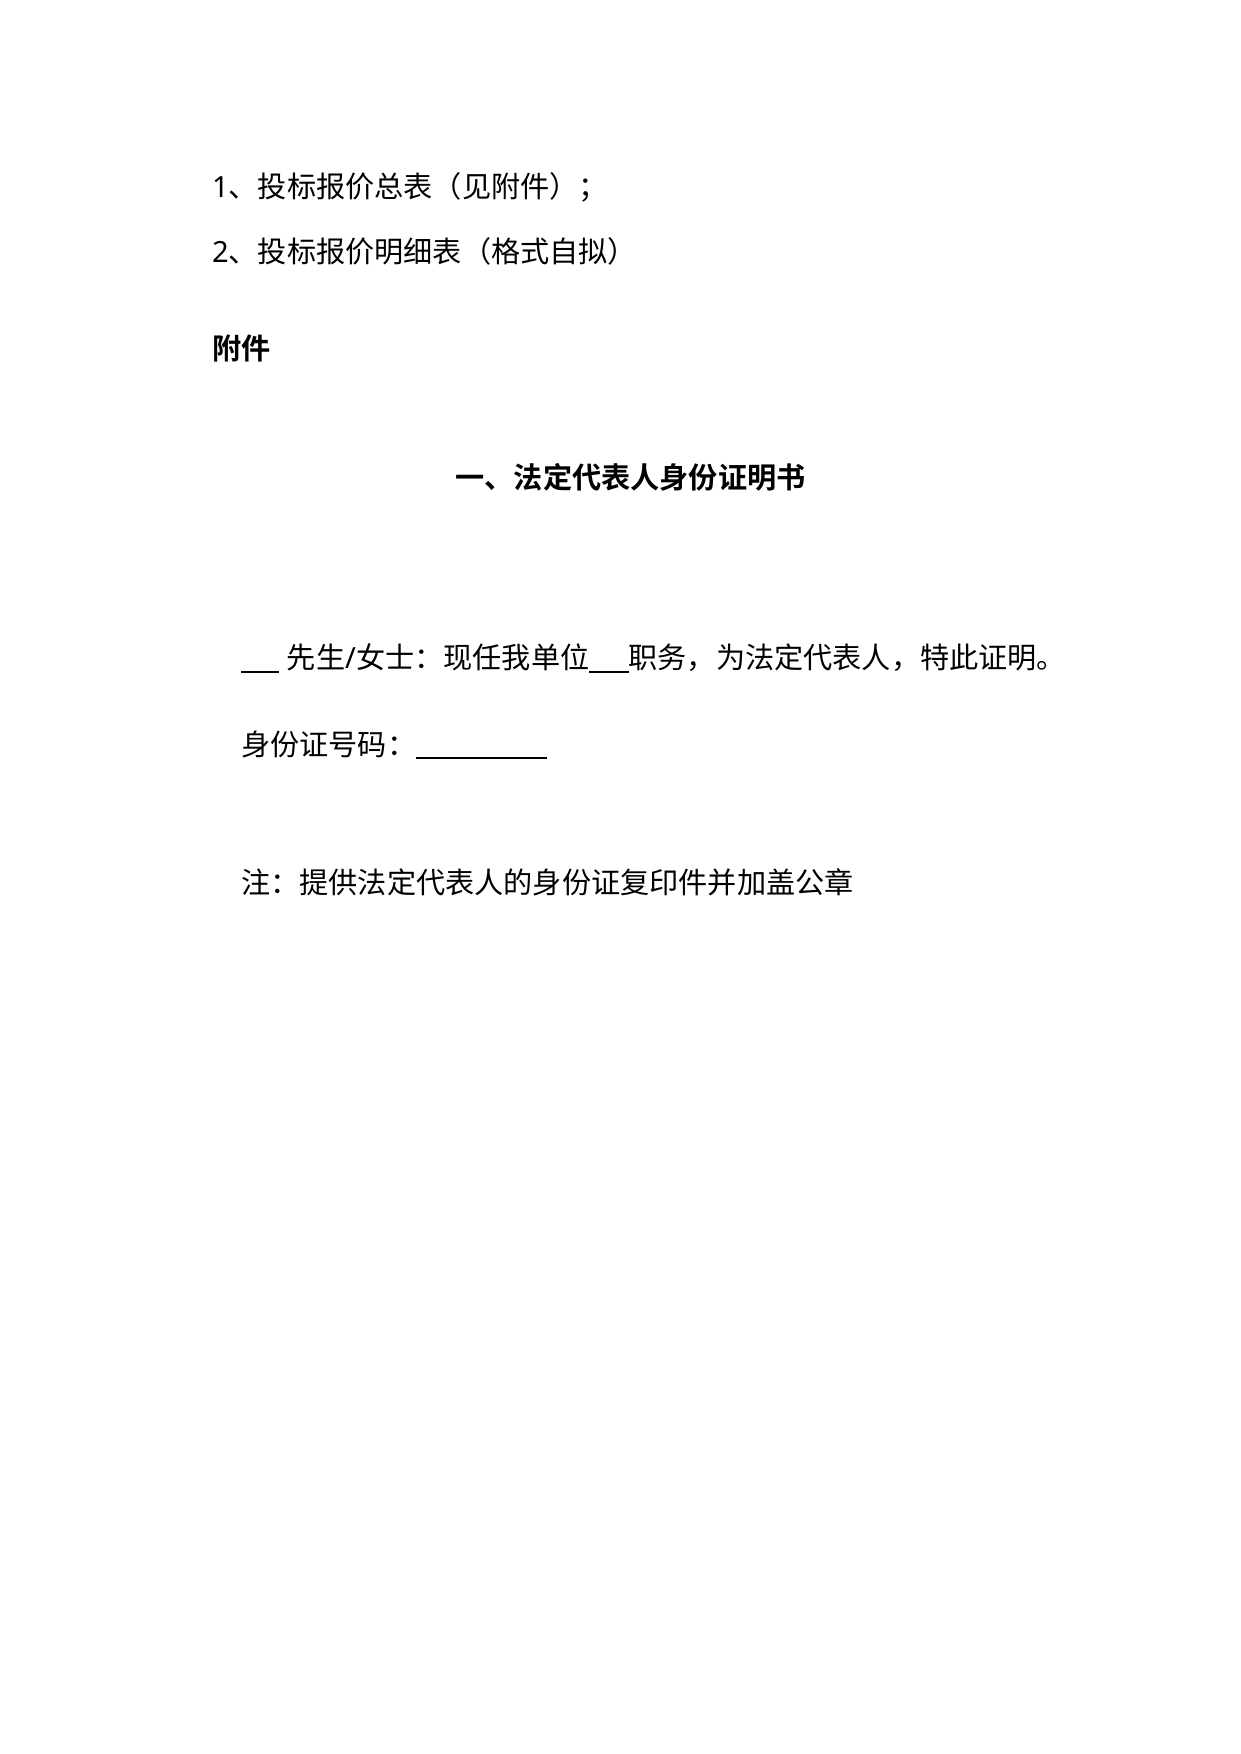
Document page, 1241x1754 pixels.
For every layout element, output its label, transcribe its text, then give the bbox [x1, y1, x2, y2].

text 身份证号码： [153, 710, 1048, 775]
text 2、投标报价明细表（格式自拟） [153, 217, 1048, 282]
text 附件 [153, 314, 1048, 379]
text 先生/女士：现任我单位 职务，为法定代表人，特此证明。 [153, 623, 1048, 688]
text 一、法定代表人身份证明书 [153, 443, 1048, 508]
text 注：提供法定代表人的身份证复印件并加盖公章 [153, 848, 1048, 913]
text 1、投标报价总表（见附件）； [153, 152, 1048, 217]
